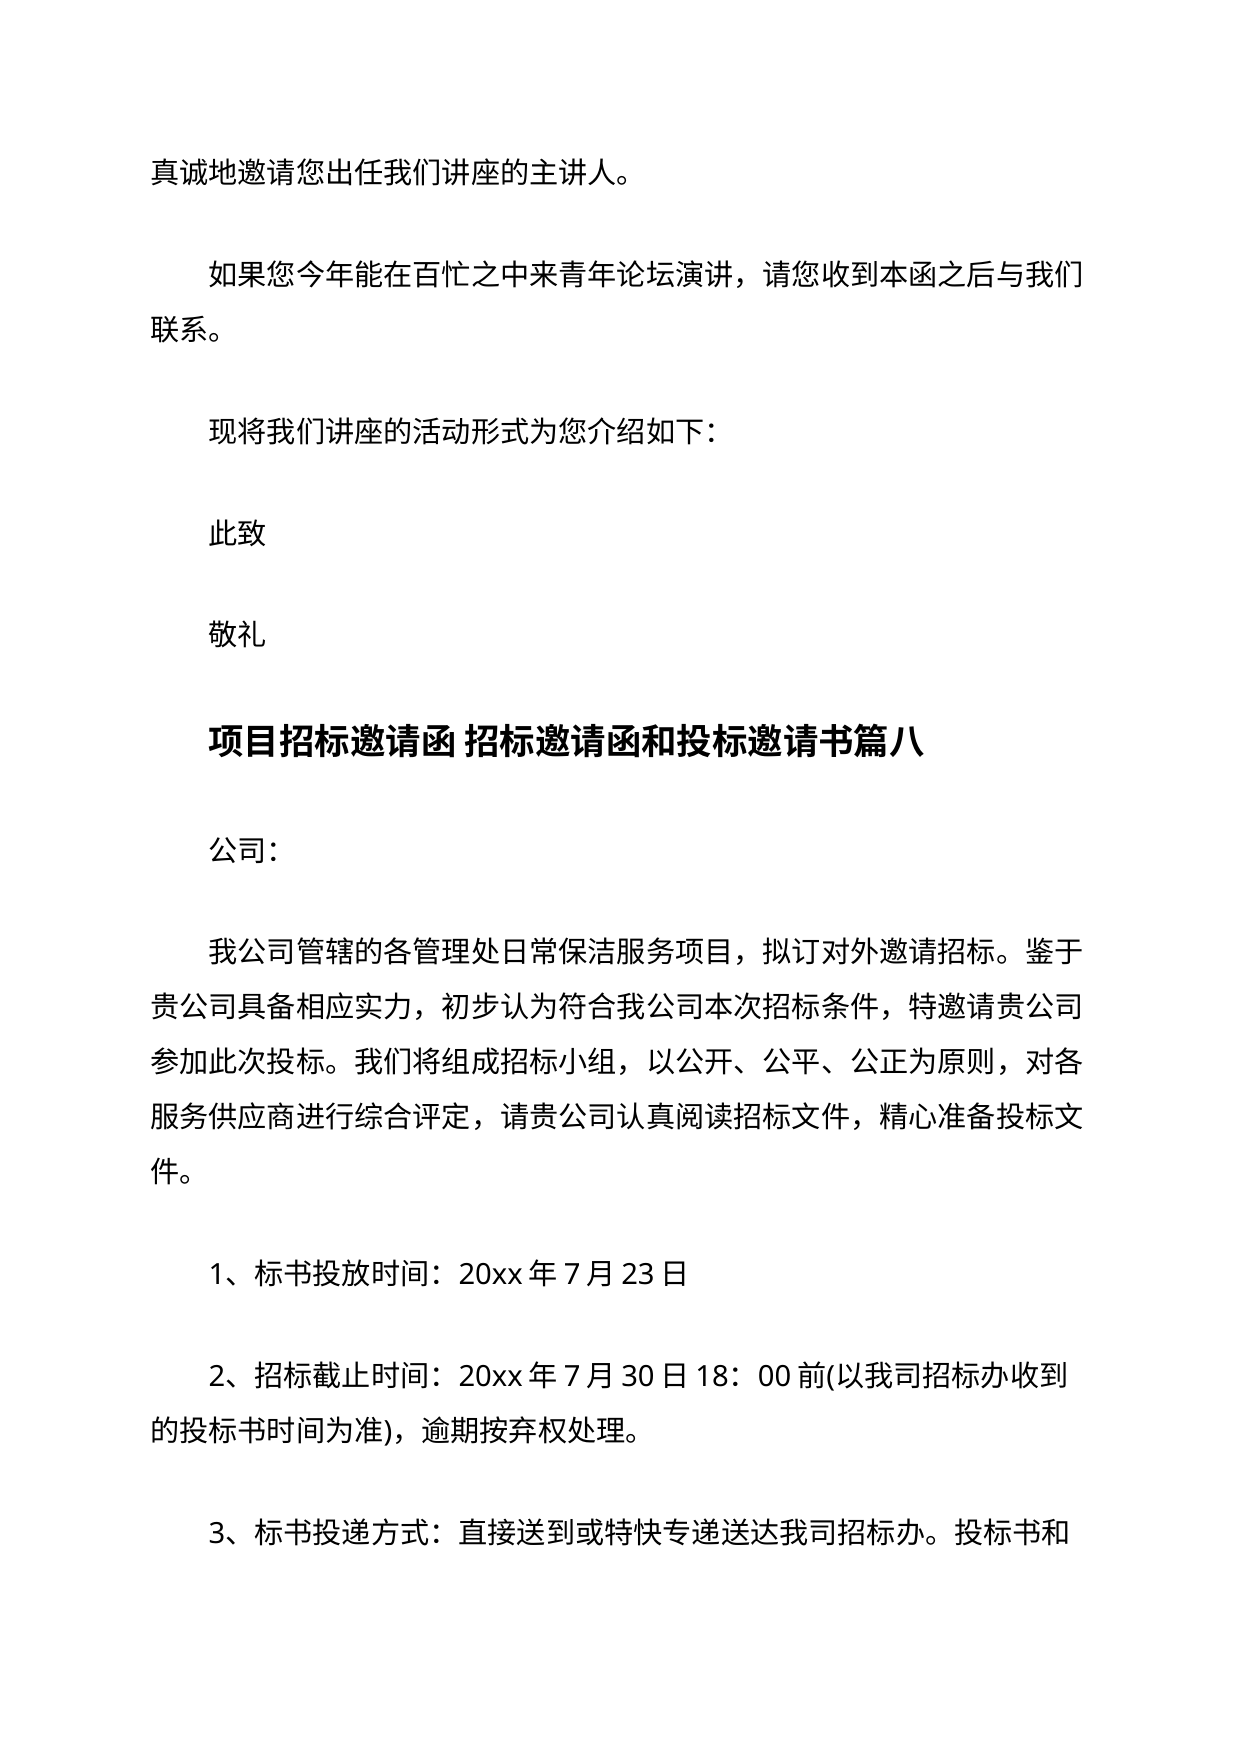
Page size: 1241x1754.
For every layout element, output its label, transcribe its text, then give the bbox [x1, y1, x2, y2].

text 如果您今年能在百忙之中来青年论坛演讲，请您收到本函之后与我们联系。 [150, 252, 1090, 349]
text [150, 150, 1090, 192]
text 我公司管辖的各管理处日常保洁服务项目，拟订对外邀请招标。鉴于贵公司具备相应实力，初步认为符合我公司本次招标条件，特邀请贵公司参加此次投标。我们将组成招标小组，以公开、公平、公正为原则，对各服务供应商进行综合评定，请贵公司认真阅读招标文件，精心准备投标文件。 [150, 929, 1090, 1191]
text 此致 [150, 510, 1090, 552]
text 敬礼 [150, 612, 1090, 654]
text 2、招标截止时间：20xx年7月30日18：00前(以我司招标办收到的投标书时间为准)，逾期按弃权处理。 [150, 1352, 1090, 1450]
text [150, 1509, 1090, 1552]
text 1、标书投放时间：20xx年7月23日 [150, 1250, 1090, 1293]
text 现将我们讲座的活动形式为您介绍如下： [150, 408, 1090, 451]
text 项目招标邀请函 招标邀请函和投标邀请书篇八 [150, 714, 1090, 765]
text 公司： [150, 827, 1090, 869]
